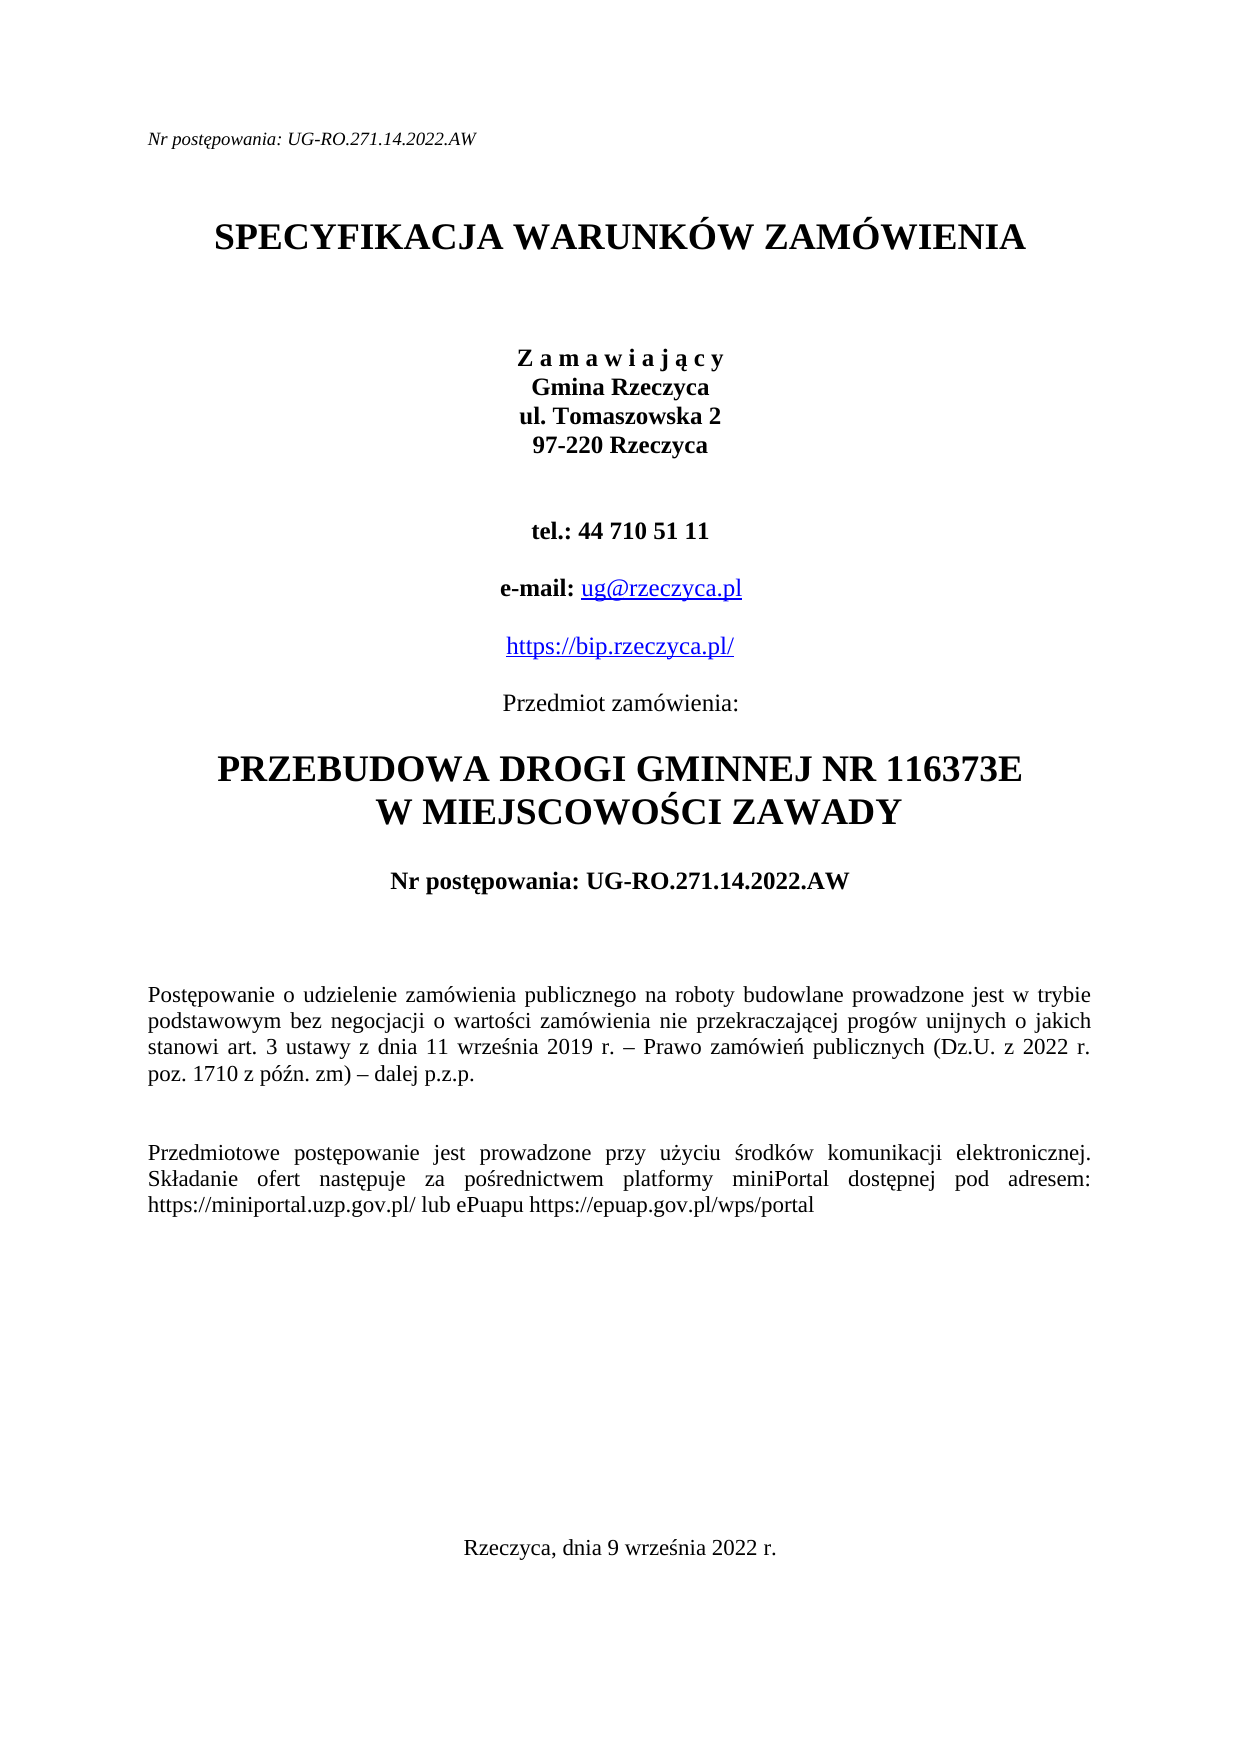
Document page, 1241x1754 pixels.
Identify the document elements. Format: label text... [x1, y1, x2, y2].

text 97-220 Rzeczyca [148, 430, 1093, 458]
text Nr postępowania: UG-RO.271.14.2022.AW [148, 866, 1093, 894]
text PRZEBUDOWA DROGI GMINNEJ NR 116373E W MIEJSCOWOŚCI ZAWADY [148, 746, 1093, 832]
text Z a m a w i a j ą c y [148, 343, 1093, 372]
text e-mail: ug@rzeczyca.pl [148, 573, 1094, 602]
text Postępowanie o udzielenie zamówienia publicznego na roboty budowlane prowadzone jest w trybie podstawowym bez negocjacji o wartości zamówienia nie przekraczającej progów unijnych o jakich stanowi art. 3 ustawy z dnia 11 września 2019 r. – Prawo zamówień publicznych (Dz.U. z 2022 r. poz. 1710 z późn. zm) – dalej p.z.p. [148, 981, 1093, 1086]
text Przedmiotowe postępowanie jest prowadzone przy użyciu środków komunikacji elektronicznej. Składanie ofert następuje za pośrednictwem platformy miniPortal dostępnej pod adresem: https://miniportal.uzp.gov.pl/ lub ePuapu https://epuap.gov.pl/wps/portal [148, 1139, 1093, 1218]
text https://bip.rzeczyca.pl/ [148, 631, 1093, 660]
text ul. Tomaszowska 2 [148, 401, 1093, 430]
text Rzeczyca, dnia 9 września 2022 r. [148, 1534, 1093, 1561]
text Gmina Rzeczyca [148, 372, 1093, 401]
text tel.: 44 710 51 11 [148, 516, 1093, 545]
text SPECYFIKACJA WARUNKÓW ZAMÓWIENIA [148, 214, 1093, 257]
text Przedmiot zamówienia: [148, 688, 1094, 717]
